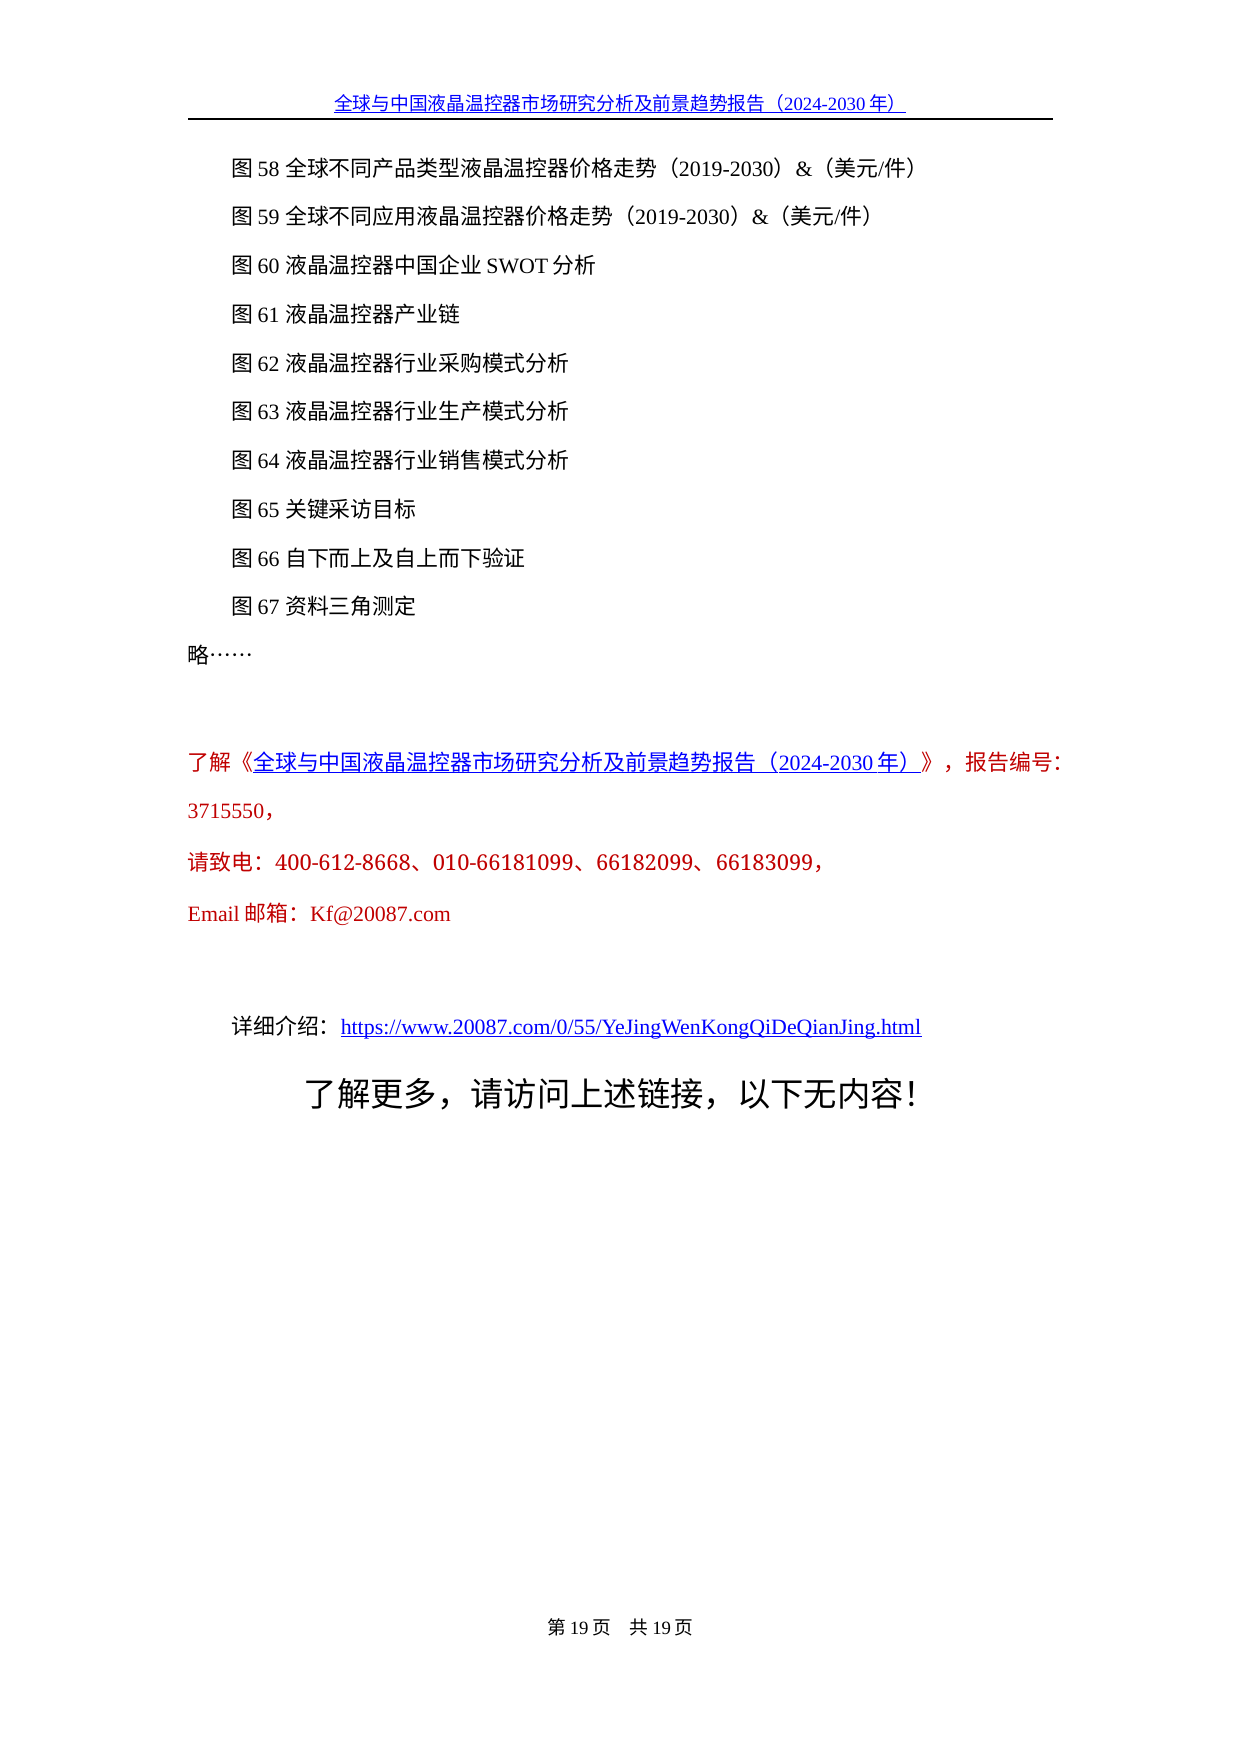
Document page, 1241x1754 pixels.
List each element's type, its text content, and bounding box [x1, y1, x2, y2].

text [187, 150, 1053, 670]
title 了解更多，请访问上述链接，以下无内容！ [187, 1059, 1053, 1124]
text Email邮箱：Kf@20087.com [187, 896, 1053, 928]
text 详细介绍：https://www.20087.com/0/55/YeJingWenKongQiDeQianJing.html [187, 1009, 1053, 1041]
text 了解《全球与中国液晶温控器市场研究分析及前景趋势报告（2024-2030年）》，报告编号：3715550， [187, 744, 1053, 825]
text 请致电：400-612-8668、010-66181099、66182099、66183099， [187, 844, 1053, 877]
